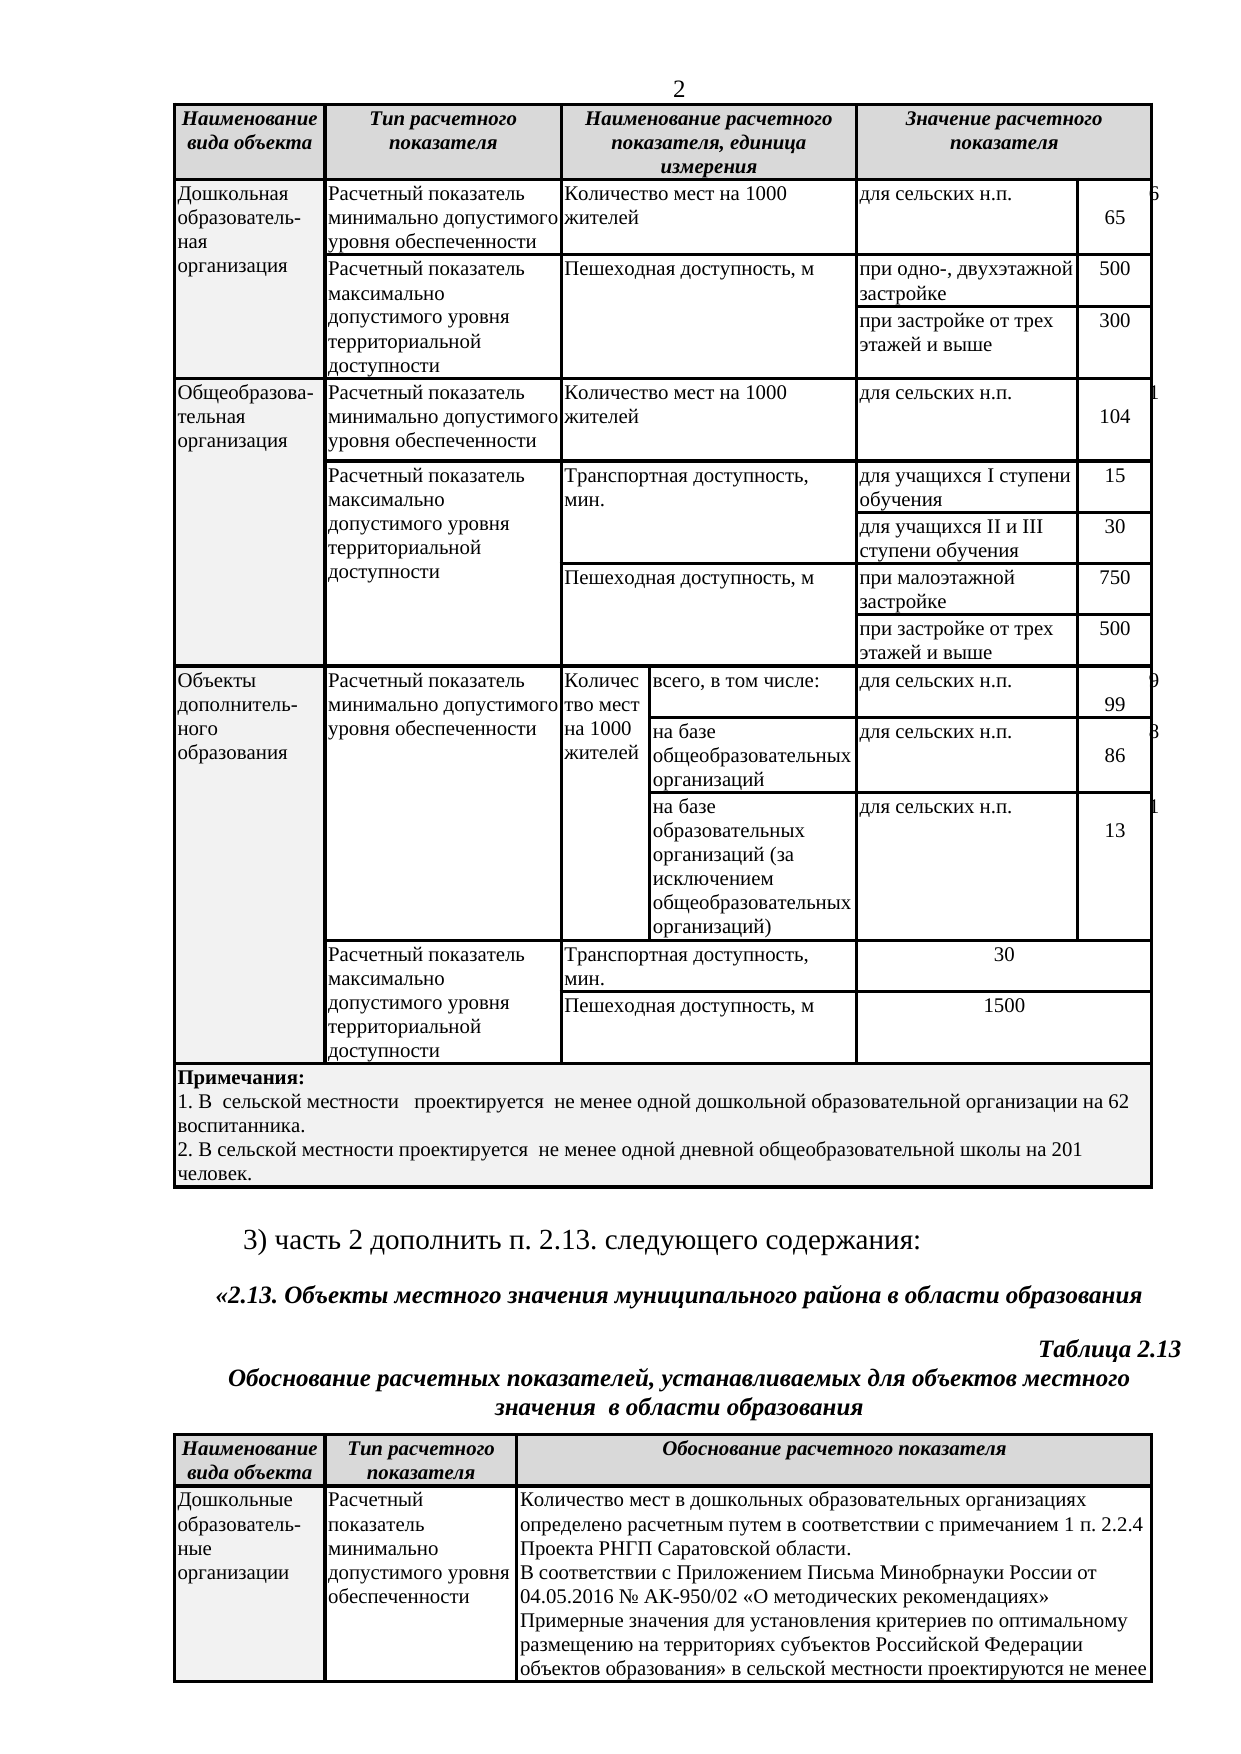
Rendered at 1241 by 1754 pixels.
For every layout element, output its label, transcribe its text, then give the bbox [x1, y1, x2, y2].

table_cell Транспортная доступность, мин. [563, 463, 855, 562]
table_header Обоснование расчетного показателя [518, 1436, 1150, 1484]
subtitle «2.13. Объекты местного значения муниципального района в области образования [177, 1281, 1181, 1309]
table_cell 665 [1079, 181, 1150, 253]
table_cell для сельских н.п. [858, 794, 1076, 938]
table_cell Количество мест на 1000 жителей [563, 181, 855, 253]
table_header Тип расчетного показателя [327, 1436, 515, 1484]
table_cell при малоэтажной застройке [858, 565, 1076, 613]
text Обоснование расчетных показателей, устанавливаемых для объектов местного значения в области образования [177, 1363, 1181, 1421]
table_header Наименование вида объекта [176, 106, 323, 178]
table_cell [518, 1488, 1150, 1680]
table_header Наименование расчетного показателя, единица измерения [563, 106, 855, 178]
table_cell 15 [1079, 463, 1150, 511]
table_cell Количество мест на 1000 жителей [563, 668, 648, 938]
text Таблица 2.13 [177, 1334, 1181, 1363]
table_cell для сельских н.п. [858, 181, 1076, 253]
table_cell Расчетный показатель минимально допустимого уровня обеспеченности [327, 668, 560, 938]
table_cell Дошкольная образователь-ная организация [176, 181, 323, 377]
table_cell для сельских н.п. [858, 380, 1076, 459]
table_cell Примечания: 1. В сельской местности проектируется не менее одной дошкольной образовательной организации на 62 воспитанника. 2. В сельской местности проектируется не менее одной дневной общеобразовательной школы на 201 человек. [176, 1065, 1150, 1185]
table_header Наименование вида объекта [176, 1436, 323, 1484]
table_cell 30 [1079, 514, 1150, 562]
table_cell Объекты дополнитель-ного образования [176, 668, 323, 1062]
table_cell 30 [858, 942, 1150, 990]
table_cell 1104 [1079, 380, 1150, 459]
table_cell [327, 1488, 515, 1680]
table_cell для сельских н.п. [858, 719, 1076, 791]
table_cell на базе образовательных организаций (за исключением общеобразовательных организаций) [651, 794, 855, 938]
table_cell Транспортная доступность, мин. [563, 942, 855, 990]
text 3) часть 2 дополнить п. 2.13. следующего содержания: [177, 1222, 1181, 1256]
table_cell Расчетный показатель минимально допустимого уровня обеспеченности [327, 181, 560, 253]
table_cell Количество мест на 1000 жителей [563, 380, 855, 459]
table_cell 500 [1079, 616, 1150, 664]
table_cell 500 [1079, 256, 1150, 304]
table_cell при одно-, двухэтажной застройке [858, 256, 1076, 304]
table_cell Расчетный показатель максимально допустимого уровня территориальной доступности [327, 256, 560, 377]
table_cell для учащихся I ступени обучения [858, 463, 1076, 511]
table_cell 999 [1079, 668, 1150, 716]
table_cell всего, в том числе: [651, 668, 855, 716]
table_cell на базе общеобразовательных организаций [651, 719, 855, 791]
table_cell 1500 [858, 993, 1150, 1062]
table_header Тип расчетного показателя [327, 106, 560, 178]
table_cell Пешеходная доступность, м [563, 993, 855, 1062]
table_cell при застройке от трех этажей и выше [858, 616, 1076, 664]
table_cell Общеобразова-тельная организация [176, 380, 323, 664]
table_cell Дошкольные образователь-ные организации [176, 1488, 323, 1680]
table_cell при застройке от трех этажей и выше [858, 308, 1076, 377]
table_cell для сельских н.п. [858, 668, 1076, 716]
table_cell 113 [1079, 794, 1150, 938]
table_cell для учащихся II и III ступени обучения [858, 514, 1076, 562]
table_cell 750 [1079, 565, 1150, 613]
table_cell Расчетный показатель минимально допустимого уровня обеспеченности [327, 380, 560, 459]
table_cell Пешеходная доступность, м [563, 565, 855, 664]
table_header Значение расчетного показателя [858, 106, 1150, 178]
table_cell 886 [1079, 719, 1150, 791]
table_cell Расчетный показатель максимально допустимого уровня территориальной доступности [327, 463, 560, 664]
table_cell Пешеходная доступность, м [563, 256, 855, 377]
table_cell 300 [1079, 308, 1150, 377]
table_cell Расчетный показатель максимально допустимого уровня территориальной доступности [327, 942, 560, 1062]
